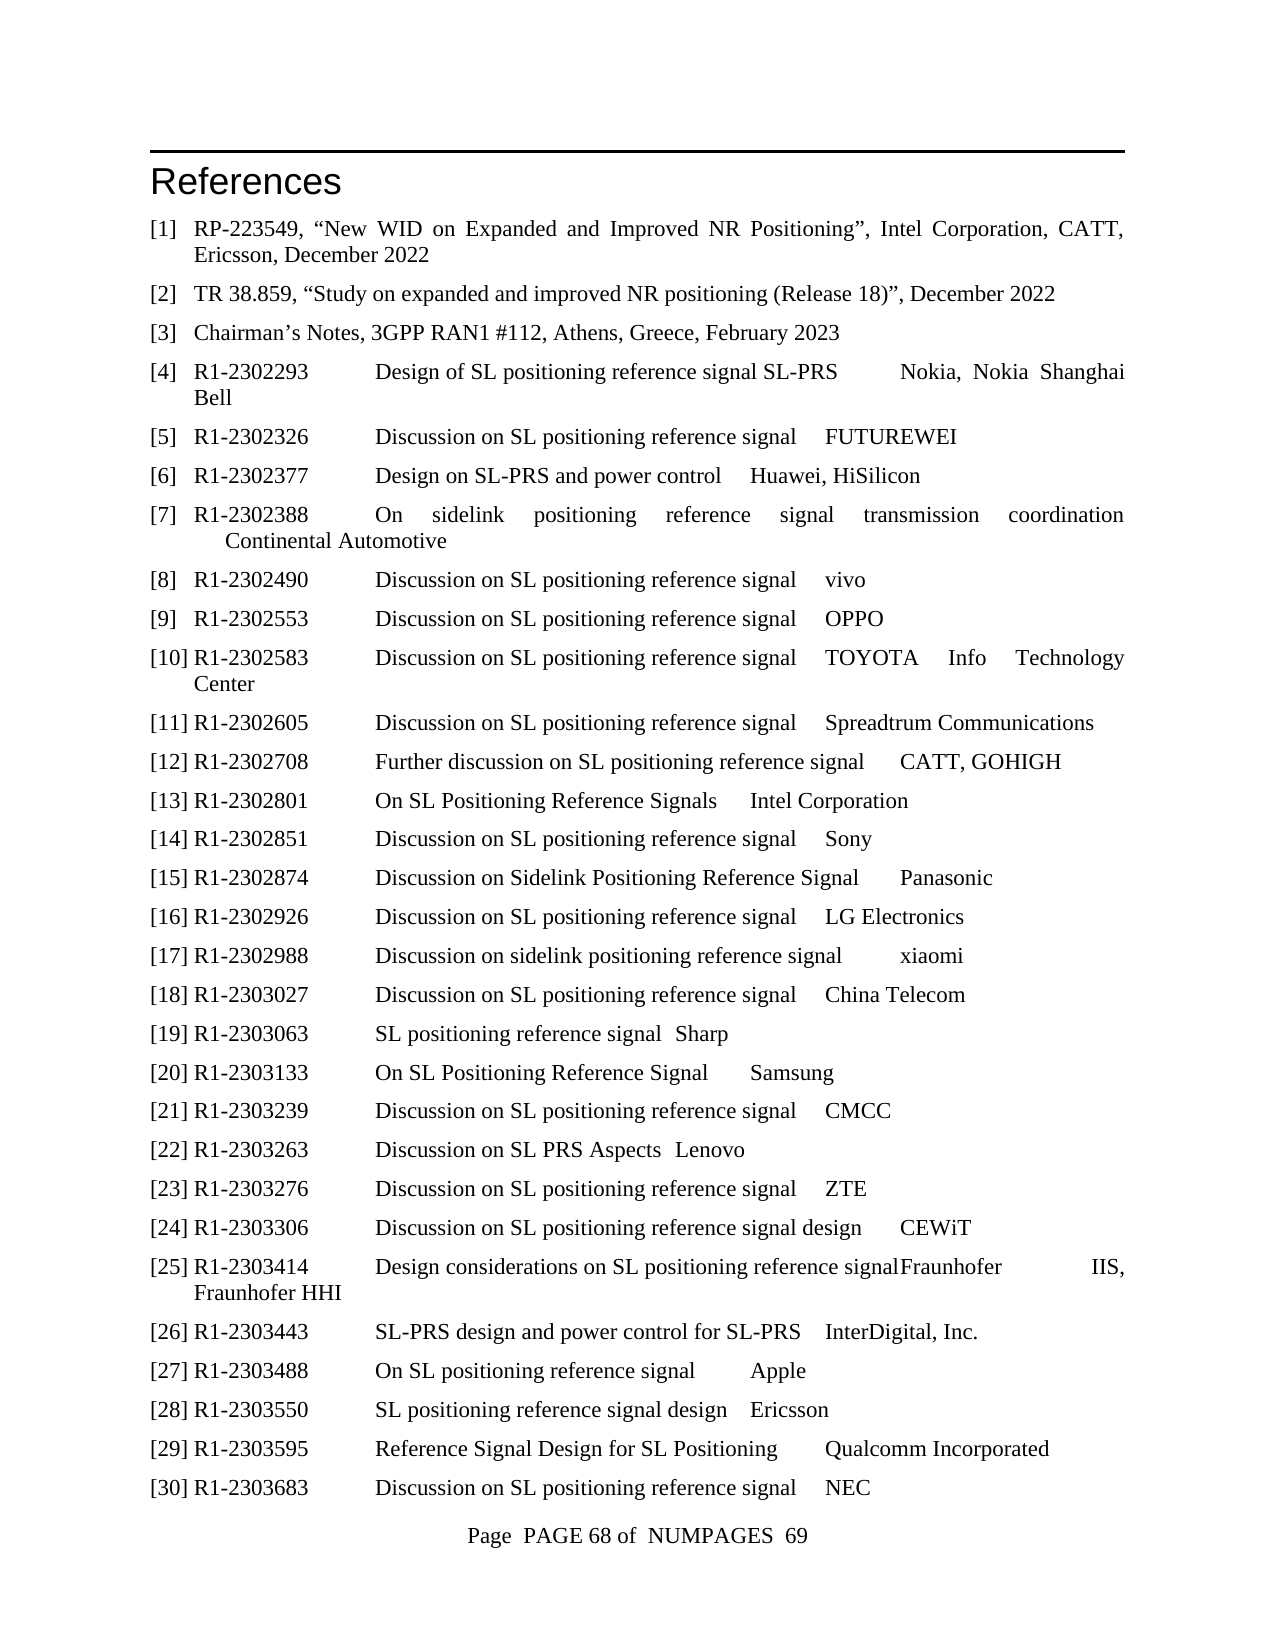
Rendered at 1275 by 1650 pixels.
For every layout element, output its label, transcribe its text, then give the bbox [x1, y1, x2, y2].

list R1-2303063 SL positioning reference signal Sharp [150, 1020, 1125, 1046]
list R1-2302583 Discussion on SL positioning reference signal TOYOTA Info Technology Center [150, 644, 1125, 696]
list RP-223549, “New WID on Expanded and Improved NR Positioning”, Intel Corporation, CATT, Ericsson, December 2022 [150, 215, 1125, 268]
list R1-2303414 Design considerations on SL positioning reference signal Fraunhofer IIS, Fraunhofer HHI [150, 1253, 1125, 1306]
list R1-2303276 Discussion on SL positioning reference signal ZTE [150, 1175, 1125, 1202]
list R1-2302293 Design of SL positioning reference signal SL-PRS Nokia, Nokia Shanghai Bell [150, 358, 1125, 411]
list TR 38.859, “Study on expanded and improved NR positioning (Release 18)”, December 2022 [150, 280, 1125, 307]
list R1-2302377 Design on SL-PRS and power control Huawei, HiSilicon [150, 462, 1125, 488]
list R1-2303550 SL positioning reference signal design Ericsson [150, 1396, 1125, 1422]
list R1-2302326 Discussion on SL positioning reference signal FUTUREWEI [150, 423, 1125, 449]
list R1-2302553 Discussion on SL positioning reference signal OPPO [150, 605, 1125, 631]
list R1-2302988 Discussion on sidelink positioning reference signal xiaomi [150, 942, 1125, 968]
list R1-2303683 Discussion on SL positioning reference signal NEC [150, 1473, 1125, 1500]
list R1-2303595 Reference Signal Design for SL Positioning Qualcomm Incorporated [150, 1435, 1125, 1461]
list R1-2302490 Discussion on SL positioning reference signal vivo [150, 566, 1125, 592]
list R1-2303488 On SL positioning reference signal Apple [150, 1357, 1125, 1383]
list R1-2303027 Discussion on SL positioning reference signal China Telecom [150, 981, 1125, 1007]
list R1-2303306 Discussion on SL positioning reference signal design CEWiT [150, 1214, 1125, 1240]
list R1-2302708 Further discussion on SL positioning reference signal CATT, GOHIGH [150, 748, 1125, 774]
list R1-2302388 On sidelink positioning reference signal transmission coordination Continental Automotive [150, 501, 1125, 553]
list R1-2302605 Discussion on SL positioning reference signal Spreadtrum Communications [150, 709, 1125, 735]
list Chairman’s Notes, 3GPP RAN1 #112, Athens, Greece, February 2023 [150, 319, 1125, 345]
list R1-2303263 Discussion on SL PRS Aspects Lenovo [150, 1136, 1125, 1163]
list R1-2302851 Discussion on SL positioning reference signal Sony [150, 826, 1125, 852]
list R1-2303443 SL-PRS design and power control for SL-PRS InterDigital, Inc. [150, 1318, 1125, 1344]
list R1-2303133 On SL Positioning Reference Signal Samsung [150, 1059, 1125, 1085]
subtitle References [150, 153, 1125, 202]
list R1-2303239 Discussion on SL positioning reference signal CMCC [150, 1097, 1125, 1124]
list R1-2302926 Discussion on SL positioning reference signal LG Electronics [150, 903, 1125, 929]
list R1-2302874 Discussion on Sidelink Positioning Reference Signal Panasonic [150, 864, 1125, 891]
list R1-2302801 On SL Positioning Reference Signals Intel Corporation [150, 787, 1125, 813]
